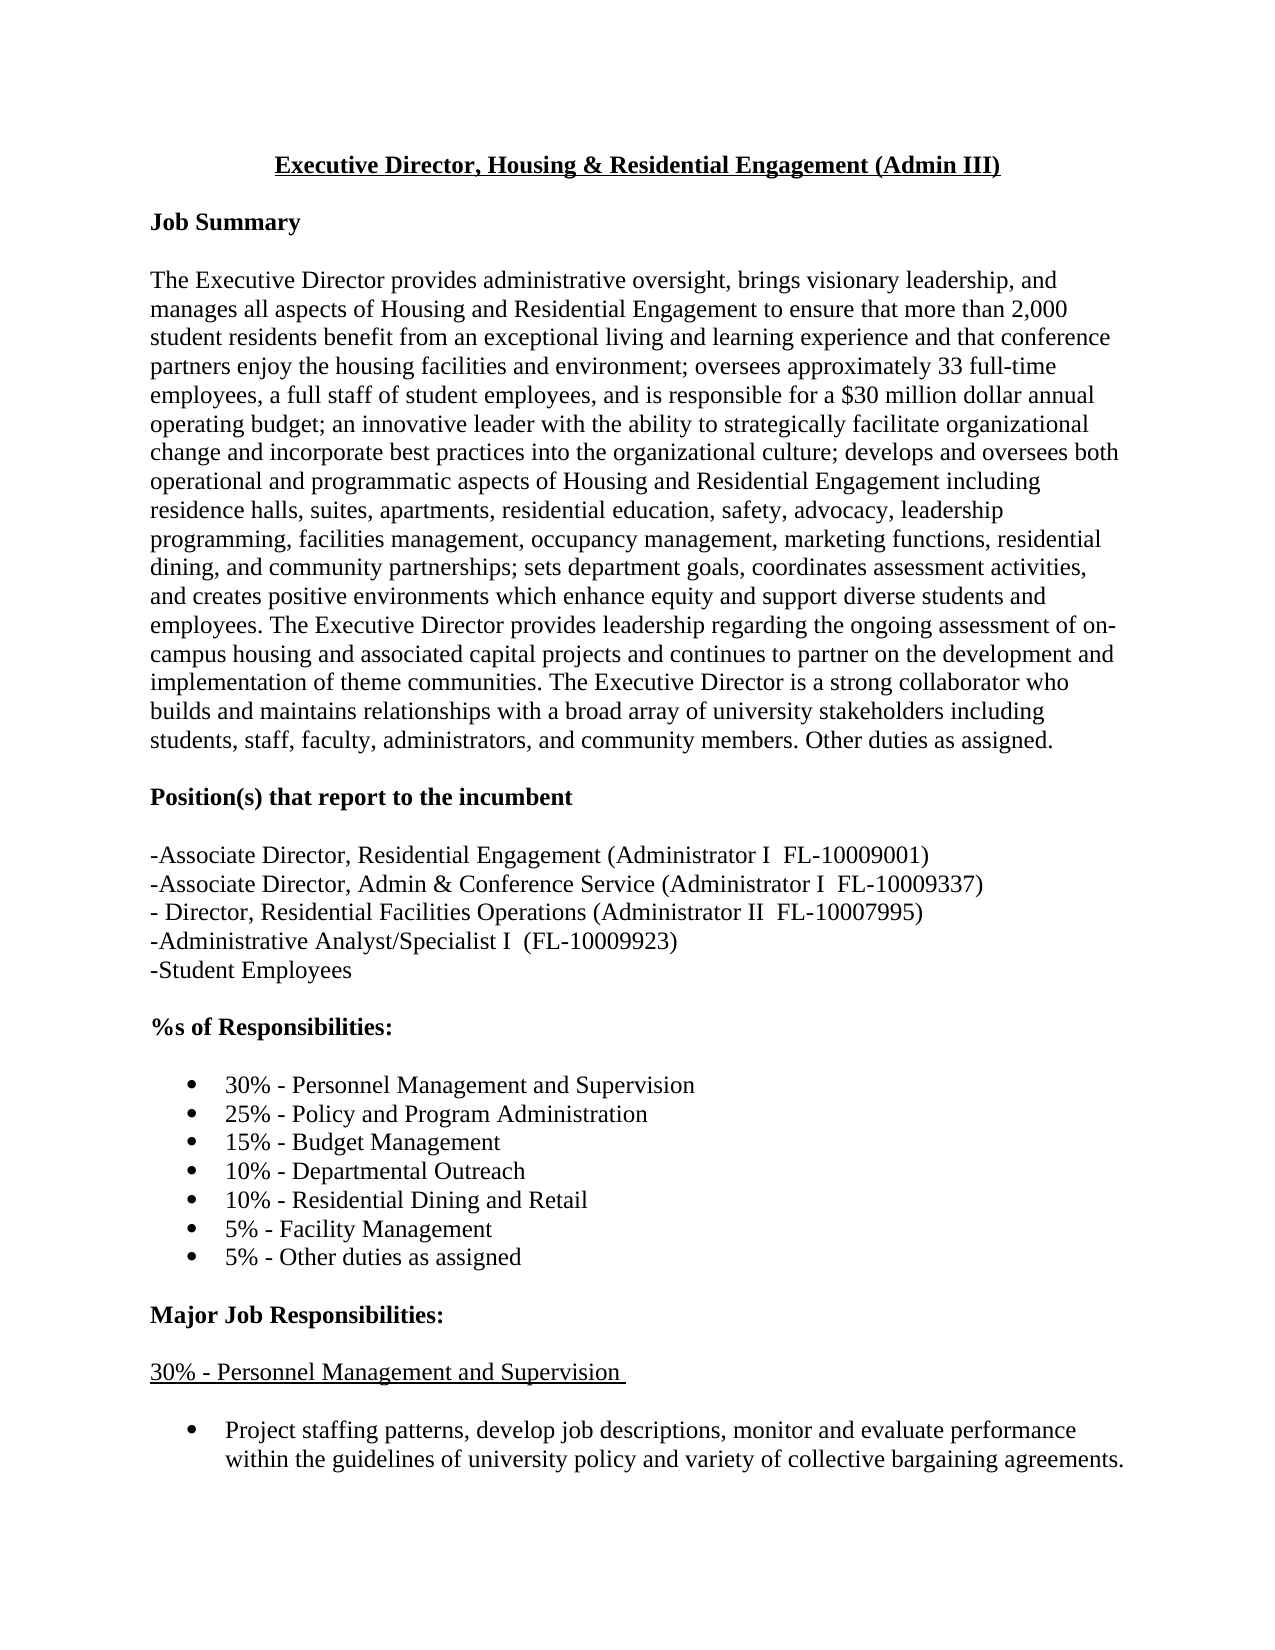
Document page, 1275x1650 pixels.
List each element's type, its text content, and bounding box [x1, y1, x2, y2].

list 30% - Personnel Management and Supervision [187, 1070, 1125, 1099]
text - Director, Residential Facilities Operations (Administrator II FL-10007995) [150, 897, 1125, 926]
list 25% - Policy and Program Administration [187, 1099, 1125, 1127]
text %s of Responsibilities: [150, 1012, 1125, 1041]
list 10% - Residential Dining and Retail [187, 1185, 1125, 1214]
text Position(s) that report to the incumbent [150, 782, 1125, 811]
list 5% - Facility Management [187, 1214, 1125, 1242]
list 5% - Other duties as assigned [187, 1242, 1125, 1271]
text The Executive Director provides administrative oversight, brings visionary leadership, and manages all aspects of Housing and Residential Engagement to ensure that more than 2,000 student residents benefit from an exceptional living and learning experience and that conference partners enjoy the housing facilities and environment; oversees approximately 33 full-time employees, a full staff of student employees, and is responsible for a $30 million dollar annual operating budget; an innovative leader with the ability to strategically facilitate organizational change and incorporate best practices into the organizational culture; develops and oversees both operational and programmatic aspects of Housing and Residential Engagement including residence halls, suites, apartments, residential education, safety, advocacy, leadership programming, facilities management, occupancy management, marketing functions, residential dining, and community partnerships; sets department goals, coordinates assessment activities, and creates positive environments which enhance equity and support diverse students and employees. The Executive Director provides leadership regarding the ongoing assessment of on-campus housing and associated capital projects and continues to partner on the development and implementation of theme communities. The Executive Director is a strong collaborator who builds and maintains relationships with a broad array of university stakeholders including students, staff, faculty, administrators, and community members. Other duties as assigned. [150, 265, 1125, 754]
text Major Job Responsibilities: [150, 1300, 1125, 1329]
text -Associate Director, Admin & Conference Service (Administrator I FL-10009337) [150, 869, 1125, 897]
text Executive Director, Housing & Residential Engagement (Admin III) [150, 150, 1125, 179]
text -Administrative Analyst/Specialist I (FL-10009923) [150, 926, 1125, 955]
text -Student Employees [150, 955, 1125, 984]
list Project staffing patterns, develop job descriptions, monitor and evaluate performance within the guidelines of university policy and variety of collective bargaining agreements. [187, 1415, 1125, 1472]
text 30% - Personnel Management and Supervision [150, 1357, 1125, 1386]
text Job Summary [150, 207, 1125, 236]
list 10% - Departmental Outreach [187, 1156, 1125, 1185]
list 15% - Budget Management [187, 1127, 1125, 1156]
text -Associate Director, Residential Engagement (Administrator I FL-10009001) [150, 840, 1125, 869]
